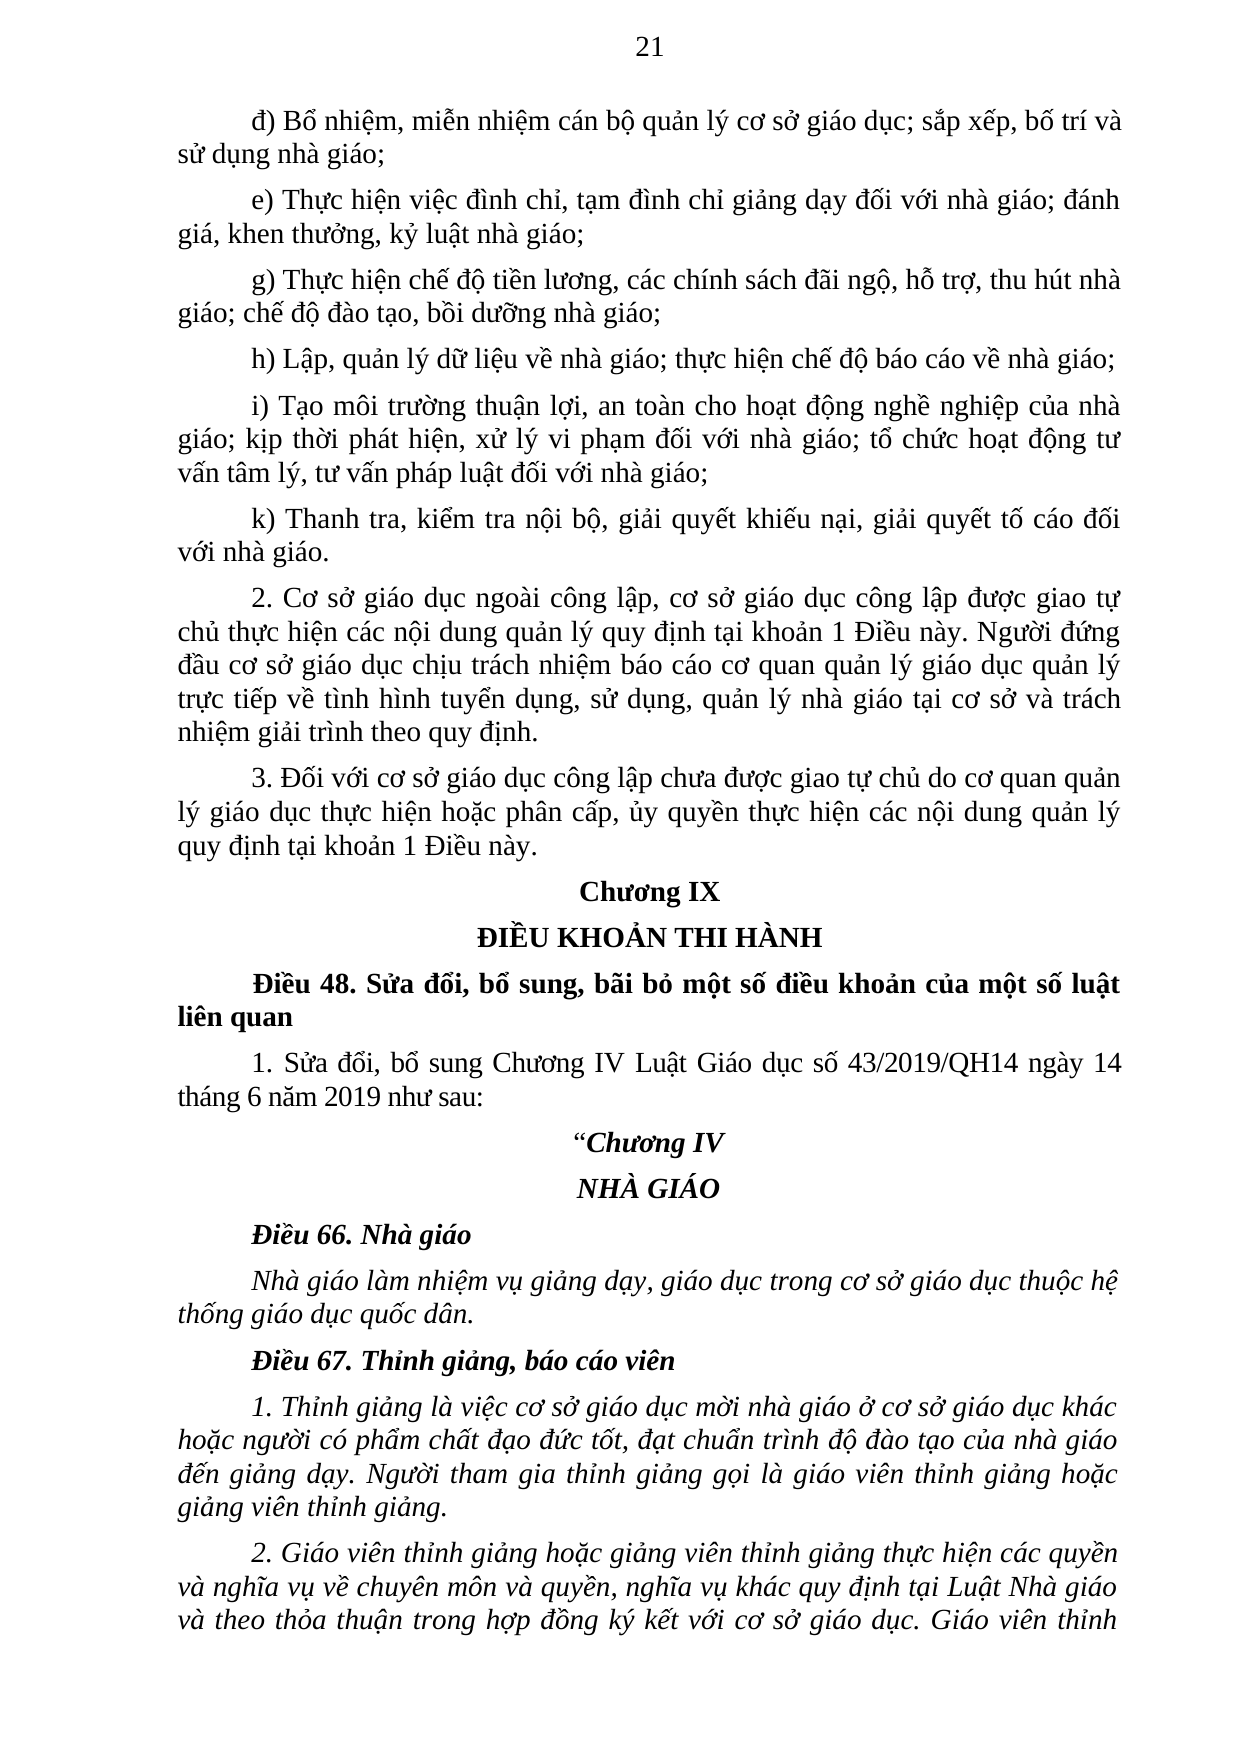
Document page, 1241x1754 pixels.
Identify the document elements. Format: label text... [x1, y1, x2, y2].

text g) Thực hiện chế độ tiền lương, các chính sách đãi ngộ, hỗ trợ, thu hút nhà giáo; chế độ đào tạo, bồi dưỡng nhà giáo; [177, 262, 1122, 329]
text đ) Bổ nhiệm, miễn nhiệm cán bộ quản lý cơ sở giáo dục; sắp xếp, bố trí và sử dụng nhà giáo; [177, 103, 1122, 170]
text Điều 66. Nhà giáo [177, 1217, 1122, 1251]
text Chương IX [177, 874, 1122, 907]
text Điều 48. Sửa đổi, bổ sung, bãi bỏ một số điều khoản của một số luật liên quan [177, 966, 1122, 1033]
text 1. Thỉnh giảng là việc cơ sở giáo dục mời nhà giáo ở cơ sở giáo dục khác hoặc người có phẩm chất đạo đức tốt, đạt chuẩn trình độ đào tạo của nhà giáo đến giảng dạy. Người tham gia thỉnh giảng gọi là giáo viên thỉnh giảng hoặc giảng viên thỉnh giảng. [177, 1389, 1122, 1523]
text e) Thực hiện việc đình chỉ, tạm đình chỉ giảng dạy đối với nhà giáo; đánh giá, khen thưởng, kỷ luật nhà giáo; [177, 182, 1122, 249]
text 1. Sửa đổi, bổ sung Chương IV Luật Giáo dục số 43/2019/QH14 ngày 14 tháng 6 năm 2019 như sau: [177, 1045, 1122, 1112]
text k) Thanh tra, kiểm tra nội bộ, giải quyết khiếu nại, giải quyết tố cáo đối với nhà giáo. [177, 501, 1122, 568]
text 3. Đối với cơ sở giáo dục công lập chưa được giao tự chủ do cơ quan quản lý giáo dục thực hiện hoặc phân cấp, ủy quyền thực hiện các nội dung quản lý quy định tại khoản 1 Điều này. [177, 761, 1122, 861]
text 2. Cơ sở giáo dục ngoài công lập, cơ sở giáo dục công lập được giao tự chủ thực hiện các nội dung quản lý quy định tại khoản 1 Điều này. Người đứng đầu cơ sở giáo dục chịu trách nhiệm báo cáo cơ quan quản lý giáo dục quản lý trực tiếp về tình hình tuyển dụng, sử dụng, quản lý nhà giáo tại cơ sở và trách nhiệm giải trình theo quy định. [177, 580, 1122, 748]
text “Chương IV [177, 1125, 1122, 1158]
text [177, 1535, 1122, 1636]
text NHÀ GIÁO [177, 1171, 1122, 1204]
text i) Tạo môi trường thuận lợi, an toàn cho hoạt động nghề nghiệp của nhà giáo; kịp thời phát hiện, xử lý vi phạm đối với nhà giáo; tổ chức hoạt động tư vấn tâm lý, tư vấn pháp luật đối với nhà giáo; [177, 388, 1122, 488]
text ĐIỀU KHOẢN THI HÀNH [177, 920, 1122, 953]
text Nhà giáo làm nhiệm vụ giảng dạy, giáo dục trong cơ sở giáo dục thuộc hệ thống giáo dục quốc dân. [177, 1263, 1122, 1330]
text Điều 67. Thỉnh giảng, báo cáo viên [177, 1343, 1122, 1376]
text h) Lập, quản lý dữ liệu về nhà giáo; thực hiện chế độ báo cáo về nhà giáo; [177, 342, 1122, 375]
